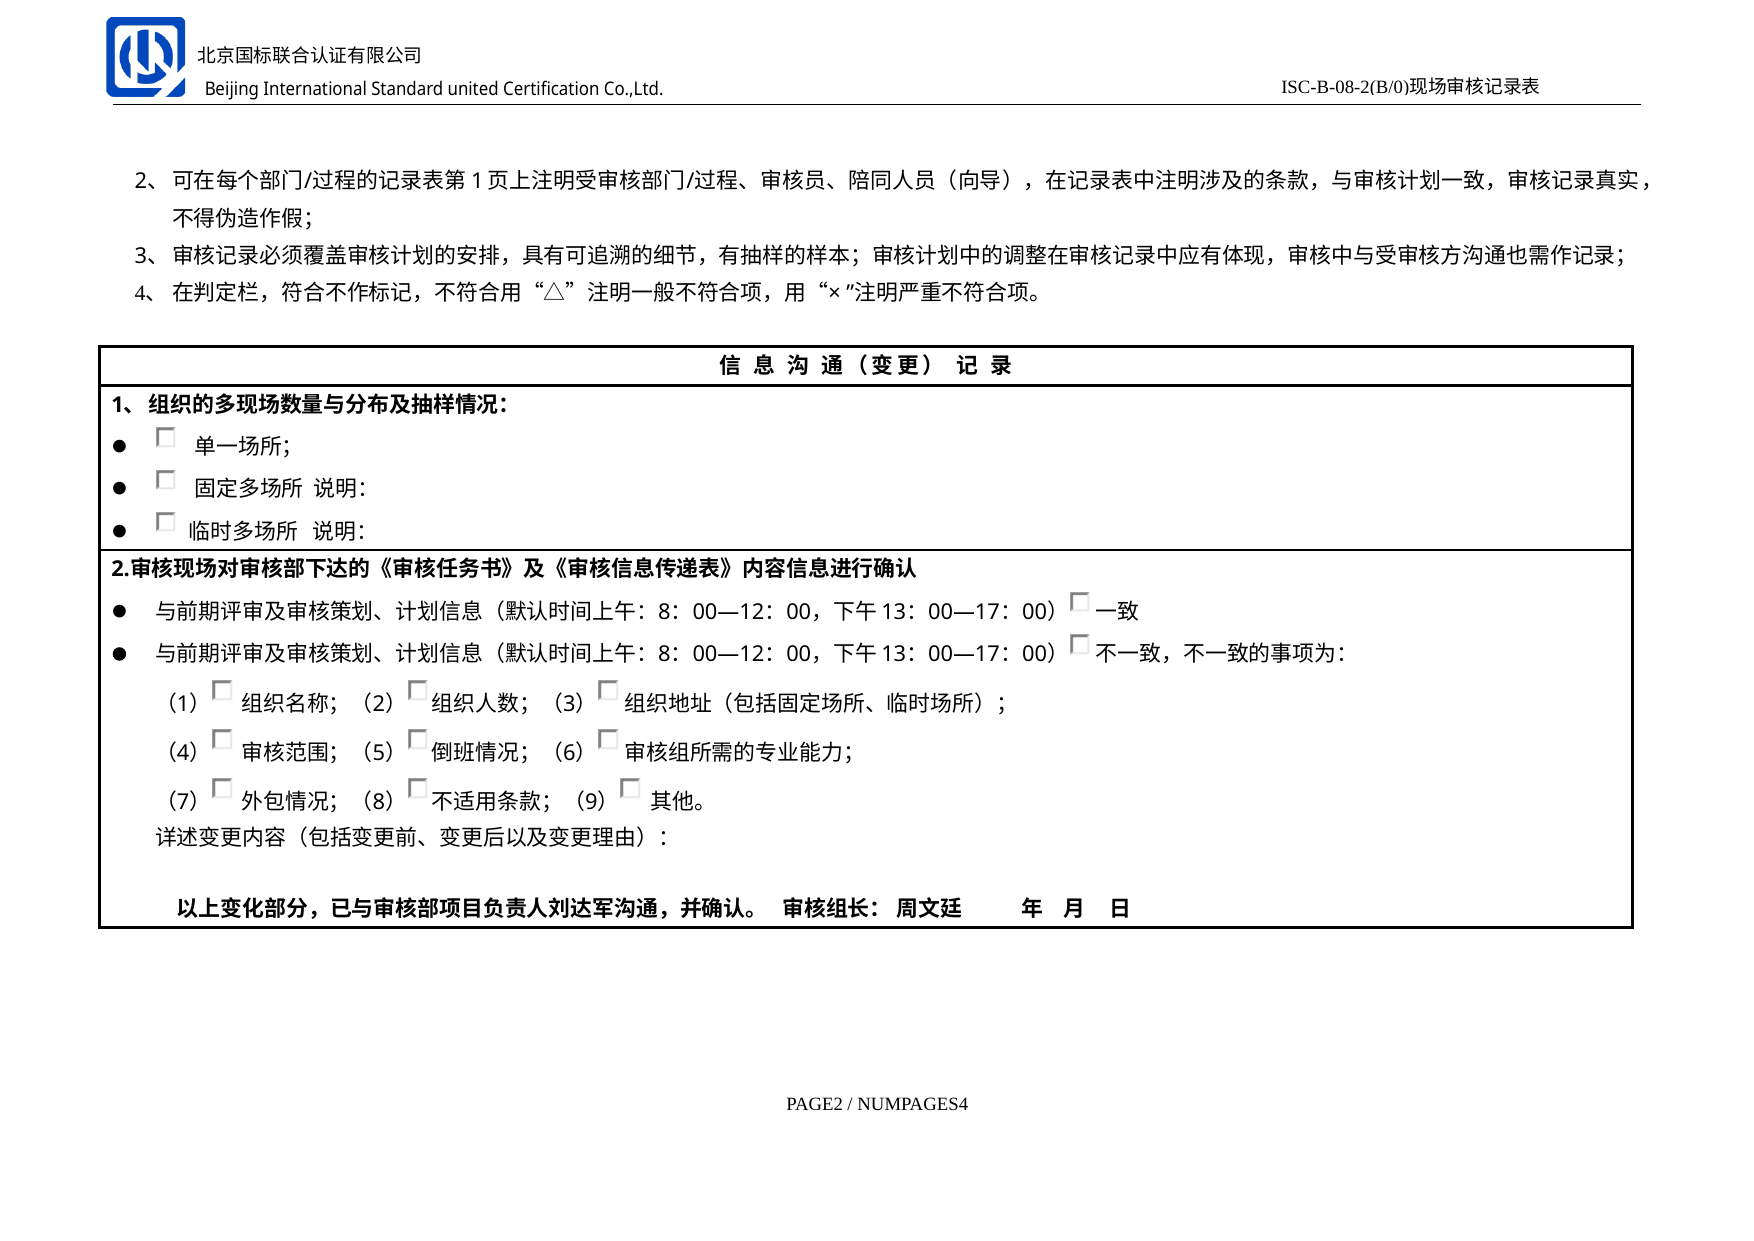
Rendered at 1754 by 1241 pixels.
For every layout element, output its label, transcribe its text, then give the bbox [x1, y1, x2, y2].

table_header 信 息 沟 通（变更） 记 录 [101, 348, 1631, 383]
list 可在每个部门/过程的记录表第1页上注明受审核部门/过程、审核员、陪同人员（向导），在记录表中注明涉及的条款，与审核计划一致，审核记录真实，不得伪造作假； [134, 163, 1641, 233]
table_cell 组织的多现场数量与分布及抽样情况： 单一场所； 固定多场所 说明： 临时多场所 说明： [101, 387, 1631, 549]
table_cell 2.审核现场对审核部下达的《审核任务书》及《审核信息传递表》内容信息进行确认 与前期评审及审核策划、计划信息（默认时间上午：8：00—12：00，下午13：00—17：00）一致 与前期评审及审核策划、计划信息（默认时间上午：8：00—12：00，下午13：00—17：00）不一致，不一致的事项为： （1）组织名称；（2）组织人数；（3）组织地址（包括固定场所、临时场所）； （4）审核范围；（5）倒班情况；（6）审核组所需的专业能力； （7）外包情况；（8）不适用条款；（9）其他。 详述变更内容（包括变更前、变更后以及变更理由）： 以上变化部分，已与审核部项目负责人刘达军沟通，并确认。 审核组长： 周文廷 年 月 日 [101, 551, 1631, 926]
list 在判定栏，符合不作标记，不符合用“△”注明一般不符合项，用“× ”注明严重不符合项。 [134, 275, 1676, 307]
picture [106, 17, 186, 97]
list 审核记录必须覆盖审核计划的安排，具有可追溯的细节，有抽样的样本；审核计划中的调整在审核记录中应有体现，审核中与受审核方沟通也需作记录； [134, 238, 1641, 270]
